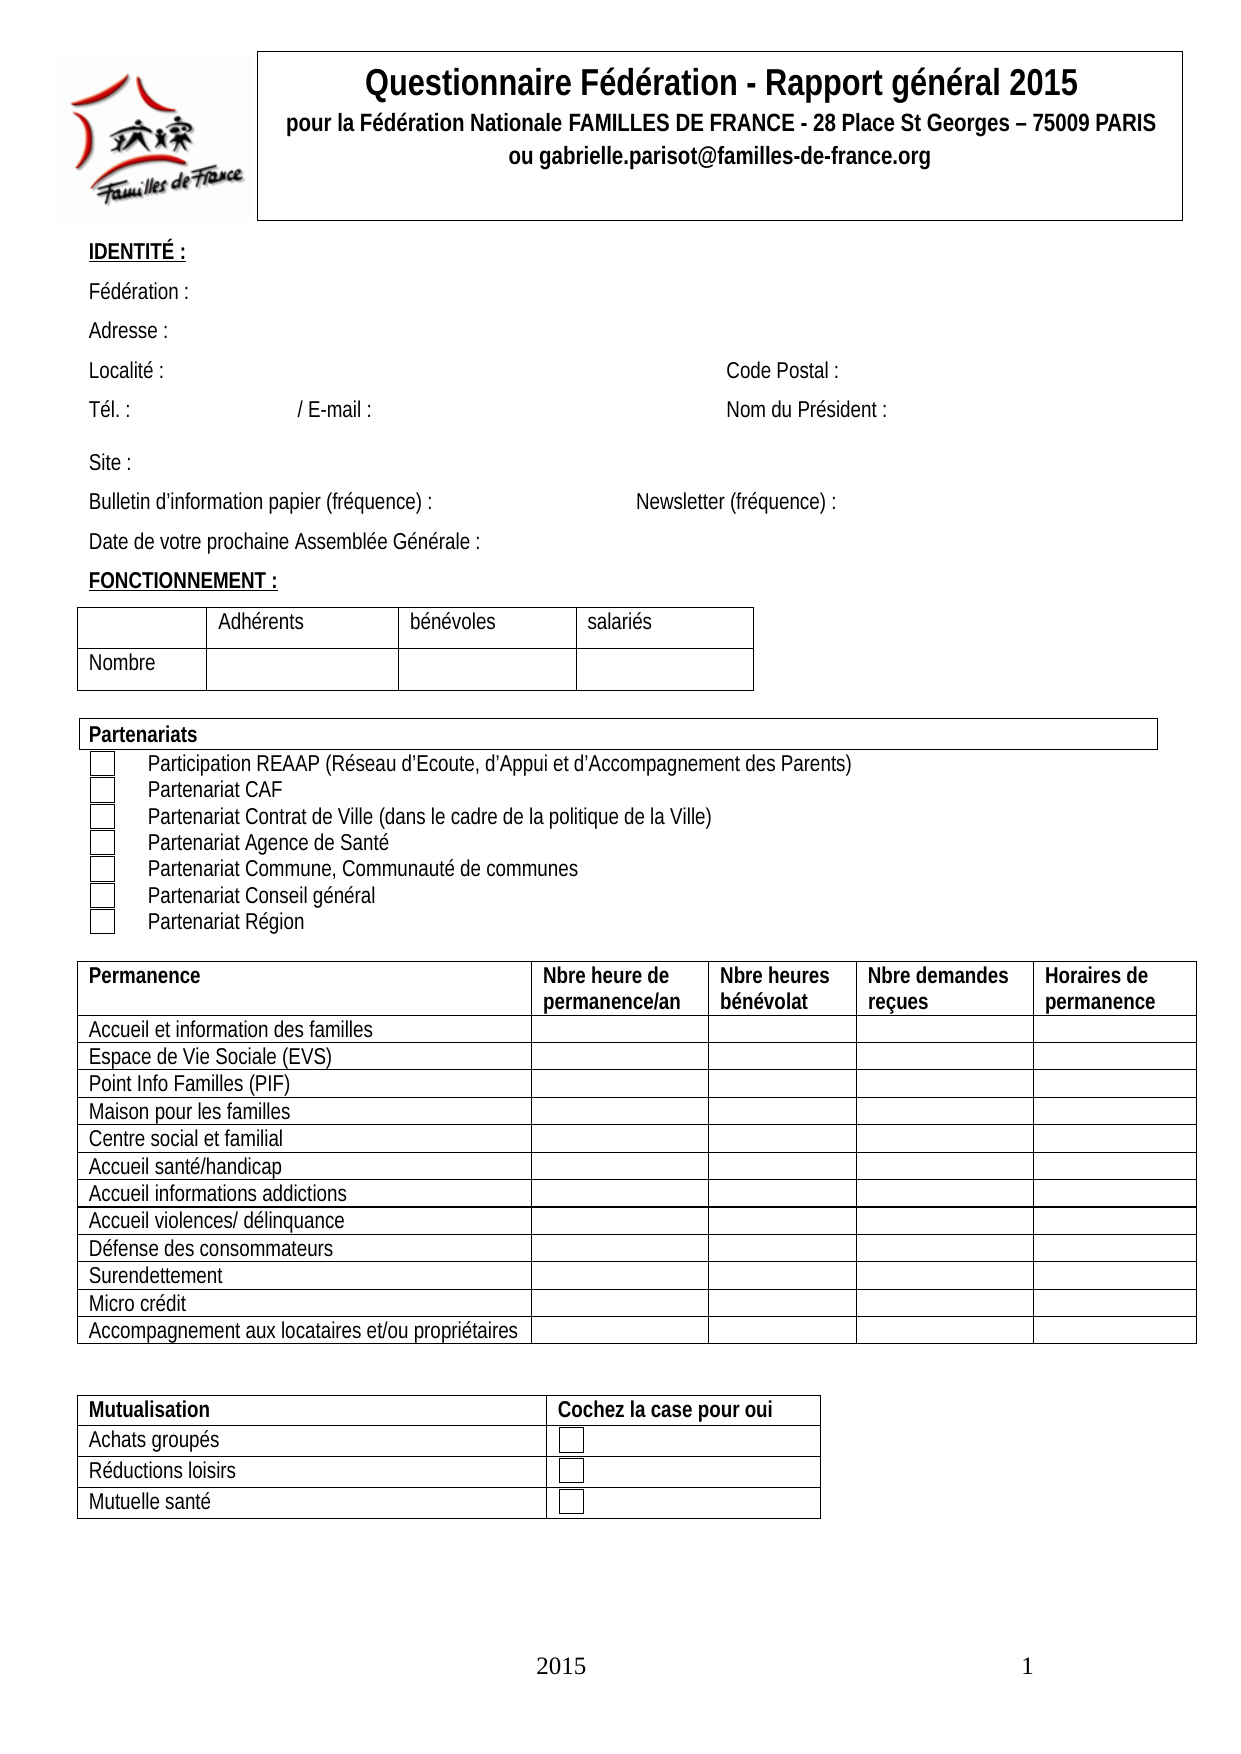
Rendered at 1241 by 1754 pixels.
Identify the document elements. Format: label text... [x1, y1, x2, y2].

table_cell Achats groupés [78, 1426, 546, 1456]
text FONCTIONNEMENT : [89, 567, 1093, 593]
table_cell [709, 1290, 856, 1316]
table_cell [857, 1262, 1033, 1288]
table_cell [207, 649, 398, 690]
table_cell [532, 1153, 708, 1179]
table_cell [857, 1016, 1033, 1042]
table_cell Espace de Vie Sociale (EVS) [78, 1043, 531, 1069]
table_cell [857, 1235, 1033, 1261]
table_cell [857, 1208, 1033, 1234]
table_header Adhérents [207, 608, 398, 648]
text Localité : Code Postal : [89, 357, 1093, 383]
table_header Permanence [78, 962, 531, 1014]
table_cell [532, 1208, 708, 1234]
table_cell [857, 1043, 1033, 1069]
table_cell [532, 1180, 708, 1206]
table_header Horaires de permanence [1034, 962, 1196, 1014]
table_cell [1034, 1098, 1196, 1124]
table_cell [709, 1043, 856, 1069]
table_cell [532, 1016, 708, 1042]
table_cell Maison pour les familles [78, 1098, 531, 1124]
table_cell [547, 1488, 820, 1518]
table_cell [709, 1016, 856, 1042]
table_cell Mutuelle santé [78, 1488, 546, 1518]
table_cell [709, 1235, 856, 1261]
table_header salariés [577, 608, 753, 648]
table_cell [709, 1262, 856, 1288]
table_cell [1034, 1153, 1196, 1179]
text Date de votre prochaine Assemblée Générale : [89, 528, 1093, 554]
text Partenariat Conseil général [89, 882, 1093, 908]
table_cell [532, 1317, 708, 1343]
table_cell Accueil informations addictions [78, 1180, 531, 1206]
table_cell [857, 1098, 1033, 1124]
text Partenariat Contrat de Ville (dans le cadre de la politique de la Ville) [89, 803, 1093, 829]
table_cell [857, 1153, 1033, 1179]
table_cell [709, 1317, 856, 1343]
table_cell [532, 1070, 708, 1097]
text Partenariat CAF [89, 776, 1093, 803]
table_cell [532, 1290, 708, 1316]
table_cell [547, 1457, 820, 1487]
table_cell Point Info Familles (PIF) [78, 1070, 531, 1097]
table_cell Accueil santé/handicap [78, 1153, 531, 1179]
table_cell [709, 1180, 856, 1206]
table_cell [1034, 1070, 1196, 1097]
table_cell Centre social et familial [78, 1125, 531, 1152]
table_cell [532, 1235, 708, 1261]
table_cell [709, 1153, 856, 1179]
text Adresse : [89, 317, 1093, 343]
table_cell Accueil violences/ délinquance [78, 1208, 531, 1234]
text Bulletin d’information papier (fréquence) : Newsletter (fréquence) : [89, 488, 1093, 514]
table_cell [532, 1043, 708, 1069]
text Tél. : / E-mail : Nom du Président : [89, 396, 1093, 422]
table_cell [1034, 1180, 1196, 1206]
table_header bénévoles [399, 608, 576, 648]
text Partenariat Région [89, 908, 1093, 934]
table_header Nbre heure de permanence/an [532, 962, 708, 1014]
table_header [78, 608, 206, 648]
table_header Nbre heures bénévolat [709, 962, 856, 1014]
table_cell [709, 1070, 856, 1097]
table_cell [1034, 1016, 1196, 1042]
table_cell [1034, 1235, 1196, 1261]
table_cell [709, 1125, 856, 1152]
text Partenariats [80, 719, 1157, 749]
table_cell [857, 1317, 1033, 1343]
table_cell [709, 1208, 856, 1234]
table_cell Réductions loisirs [78, 1457, 546, 1487]
table_cell [399, 649, 576, 690]
table_header Mutualisation [78, 1396, 546, 1425]
table_cell [532, 1262, 708, 1288]
table_cell [532, 1098, 708, 1124]
table_cell [1034, 1125, 1196, 1152]
table_cell Nombre [78, 649, 206, 690]
table_cell [857, 1290, 1033, 1316]
table_cell [857, 1070, 1033, 1097]
table_cell Micro crédit [78, 1290, 531, 1316]
text Partenariat Commune, Communauté de communes [89, 855, 1093, 882]
table_cell [857, 1125, 1033, 1152]
table_header Cochez la case pour oui [547, 1396, 820, 1425]
table_cell [857, 1180, 1033, 1206]
table_cell [547, 1426, 820, 1456]
table_cell Accompagnement aux locataires et/ou propriétaires [78, 1317, 531, 1343]
text IDENTITÉ : [89, 238, 1093, 264]
table_cell [1034, 1290, 1196, 1316]
picture [51, 51, 252, 220]
text Participation REAAP (Réseau d’Ecoute, d’Appui et d’Accompagnement des Parents) [89, 750, 1093, 776]
text Site : [89, 449, 1093, 475]
table_cell [1034, 1043, 1196, 1069]
text Partenariat Agence de Santé [89, 829, 1093, 855]
table_cell [1034, 1262, 1196, 1288]
table_cell [709, 1098, 856, 1124]
table_cell Surendettement [78, 1262, 531, 1288]
table_cell [577, 649, 753, 690]
table_cell [532, 1125, 708, 1152]
table_header Nbre demandes reçues [857, 962, 1033, 1014]
table_cell [1034, 1208, 1196, 1234]
table_cell [1034, 1317, 1196, 1343]
table_cell Accueil et information des familles [78, 1016, 531, 1042]
table_cell Défense des consommateurs [78, 1235, 531, 1261]
text Fédération : [89, 278, 1093, 304]
